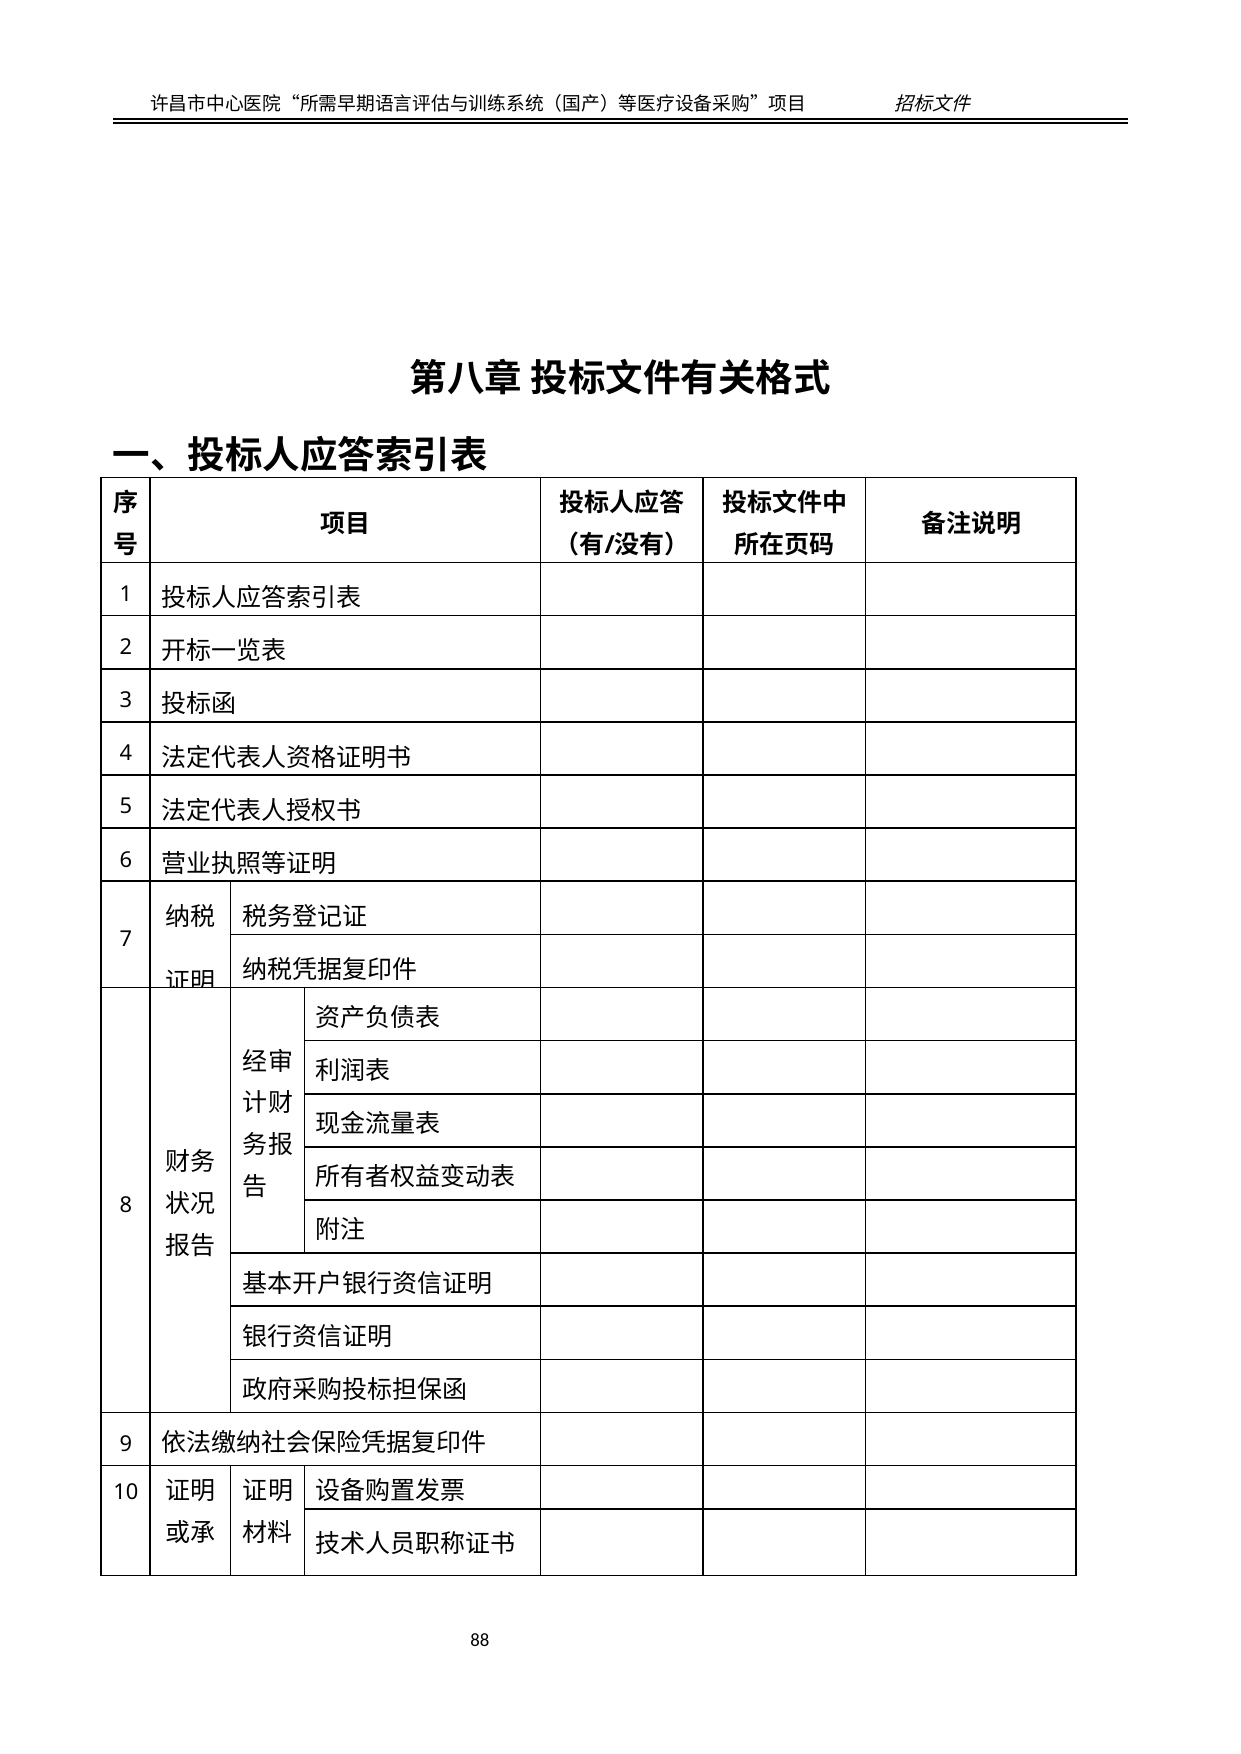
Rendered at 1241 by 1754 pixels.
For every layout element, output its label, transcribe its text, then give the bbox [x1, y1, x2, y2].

table_cell 投标人应答索引表 [151, 563, 540, 615]
table_cell [866, 670, 1075, 721]
table_cell [541, 1148, 702, 1199]
table_cell 法定代表人资格证明书 [151, 723, 540, 774]
table_cell [704, 1095, 865, 1146]
table_cell 所有者权益变动表 [305, 1148, 540, 1199]
table_cell [866, 1466, 1075, 1508]
table_cell 法定代表人授权书 [151, 776, 540, 827]
table_cell [704, 723, 865, 774]
table_cell [866, 1095, 1075, 1146]
table_cell [704, 1201, 865, 1252]
table_cell [704, 1413, 865, 1465]
table_cell [866, 882, 1075, 933]
table_cell [866, 723, 1075, 774]
table_cell 开标一览表 [151, 616, 540, 668]
table_cell [704, 1360, 865, 1412]
table_cell [541, 1466, 702, 1508]
table_cell [704, 1466, 865, 1508]
table_cell [704, 776, 865, 827]
table_cell [541, 935, 702, 987]
table_cell [704, 829, 865, 880]
table_cell 技术人员职称证书 [305, 1510, 540, 1574]
table_cell 证明或承诺函 [151, 1466, 230, 1574]
table_cell [541, 1510, 702, 1574]
table_cell 利润表 [305, 1041, 540, 1093]
table_cell [866, 1254, 1075, 1305]
table_cell [541, 829, 702, 880]
table_cell [704, 935, 865, 987]
table_cell 设备购置发票 [305, 1466, 540, 1508]
table_cell 9 [102, 1413, 149, 1465]
table_cell [541, 776, 702, 827]
table_cell 基本开户银行资信证明 [231, 1254, 540, 1305]
table_cell [866, 935, 1075, 987]
table_cell [704, 563, 865, 615]
table_cell [866, 1041, 1075, 1093]
table_cell 附注 [305, 1201, 540, 1252]
table_cell 税务登记证 [231, 882, 540, 933]
table_cell [704, 1510, 865, 1574]
table_cell 依法缴纳社会保险凭据复印件 [151, 1413, 540, 1465]
table_cell [541, 616, 702, 668]
table_cell 资产负债表 [305, 988, 540, 1040]
table_cell [704, 882, 865, 933]
table_cell [541, 1041, 702, 1093]
table_cell [866, 829, 1075, 880]
table_cell [541, 1360, 702, 1412]
table_cell [866, 1201, 1075, 1252]
table_cell [866, 1307, 1075, 1358]
table_cell [541, 670, 702, 721]
table_cell [541, 563, 702, 615]
table_cell [704, 1307, 865, 1358]
list 一、投标人应答索引表 [112, 435, 1128, 477]
table_cell 1 [102, 563, 149, 615]
table_cell [704, 1254, 865, 1305]
table_header 序号 [102, 478, 149, 562]
table_cell [541, 1307, 702, 1358]
table_cell [541, 1095, 702, 1146]
table_cell [541, 723, 702, 774]
table_cell 4 [102, 723, 149, 774]
table_cell 财务状况报告 [151, 988, 230, 1412]
table_cell [866, 988, 1075, 1040]
table_cell [541, 882, 702, 933]
table_cell 政府采购投标担保函 [231, 1360, 540, 1412]
table_cell [866, 1413, 1075, 1465]
table_cell [541, 988, 702, 1040]
table_cell 证明材料 [231, 1466, 304, 1574]
table_cell [704, 988, 865, 1040]
table_cell [541, 1413, 702, 1465]
table_cell [866, 1148, 1075, 1199]
table_cell [704, 1148, 865, 1199]
table_cell 3 [102, 670, 149, 721]
table_header 投标人应答 （有/没有） [541, 478, 702, 562]
table_cell 8 [102, 988, 149, 1412]
table_cell [866, 1360, 1075, 1412]
text 第八章 投标文件有关格式 [112, 343, 1128, 408]
table_cell [541, 1201, 702, 1252]
table_cell 6 [102, 829, 149, 880]
table_cell 5 [102, 776, 149, 827]
table_cell [704, 670, 865, 721]
table_cell 纳税证明 [151, 882, 230, 987]
table_cell [541, 1254, 702, 1305]
table_cell 经审计财务报告 [231, 988, 304, 1252]
table_cell 银行资信证明 [231, 1307, 540, 1358]
table_cell 2 [102, 616, 149, 668]
table_header 项目 [151, 478, 540, 562]
table_header 备注说明 [866, 478, 1075, 562]
table_cell 10 [102, 1466, 149, 1574]
table_cell [866, 616, 1075, 668]
table_cell 7 [102, 882, 149, 987]
table_cell [704, 1041, 865, 1093]
table_cell 现金流量表 [305, 1095, 540, 1146]
table_cell 营业执照等证明 [151, 829, 540, 880]
table_header 投标文件中所在页码 [704, 478, 865, 562]
table_cell [866, 1510, 1075, 1574]
table_cell 纳税凭据复印件 [231, 935, 540, 987]
table_cell 投标函 [151, 670, 540, 721]
table_cell [866, 776, 1075, 827]
table_cell [704, 616, 865, 668]
table_cell [866, 563, 1075, 615]
